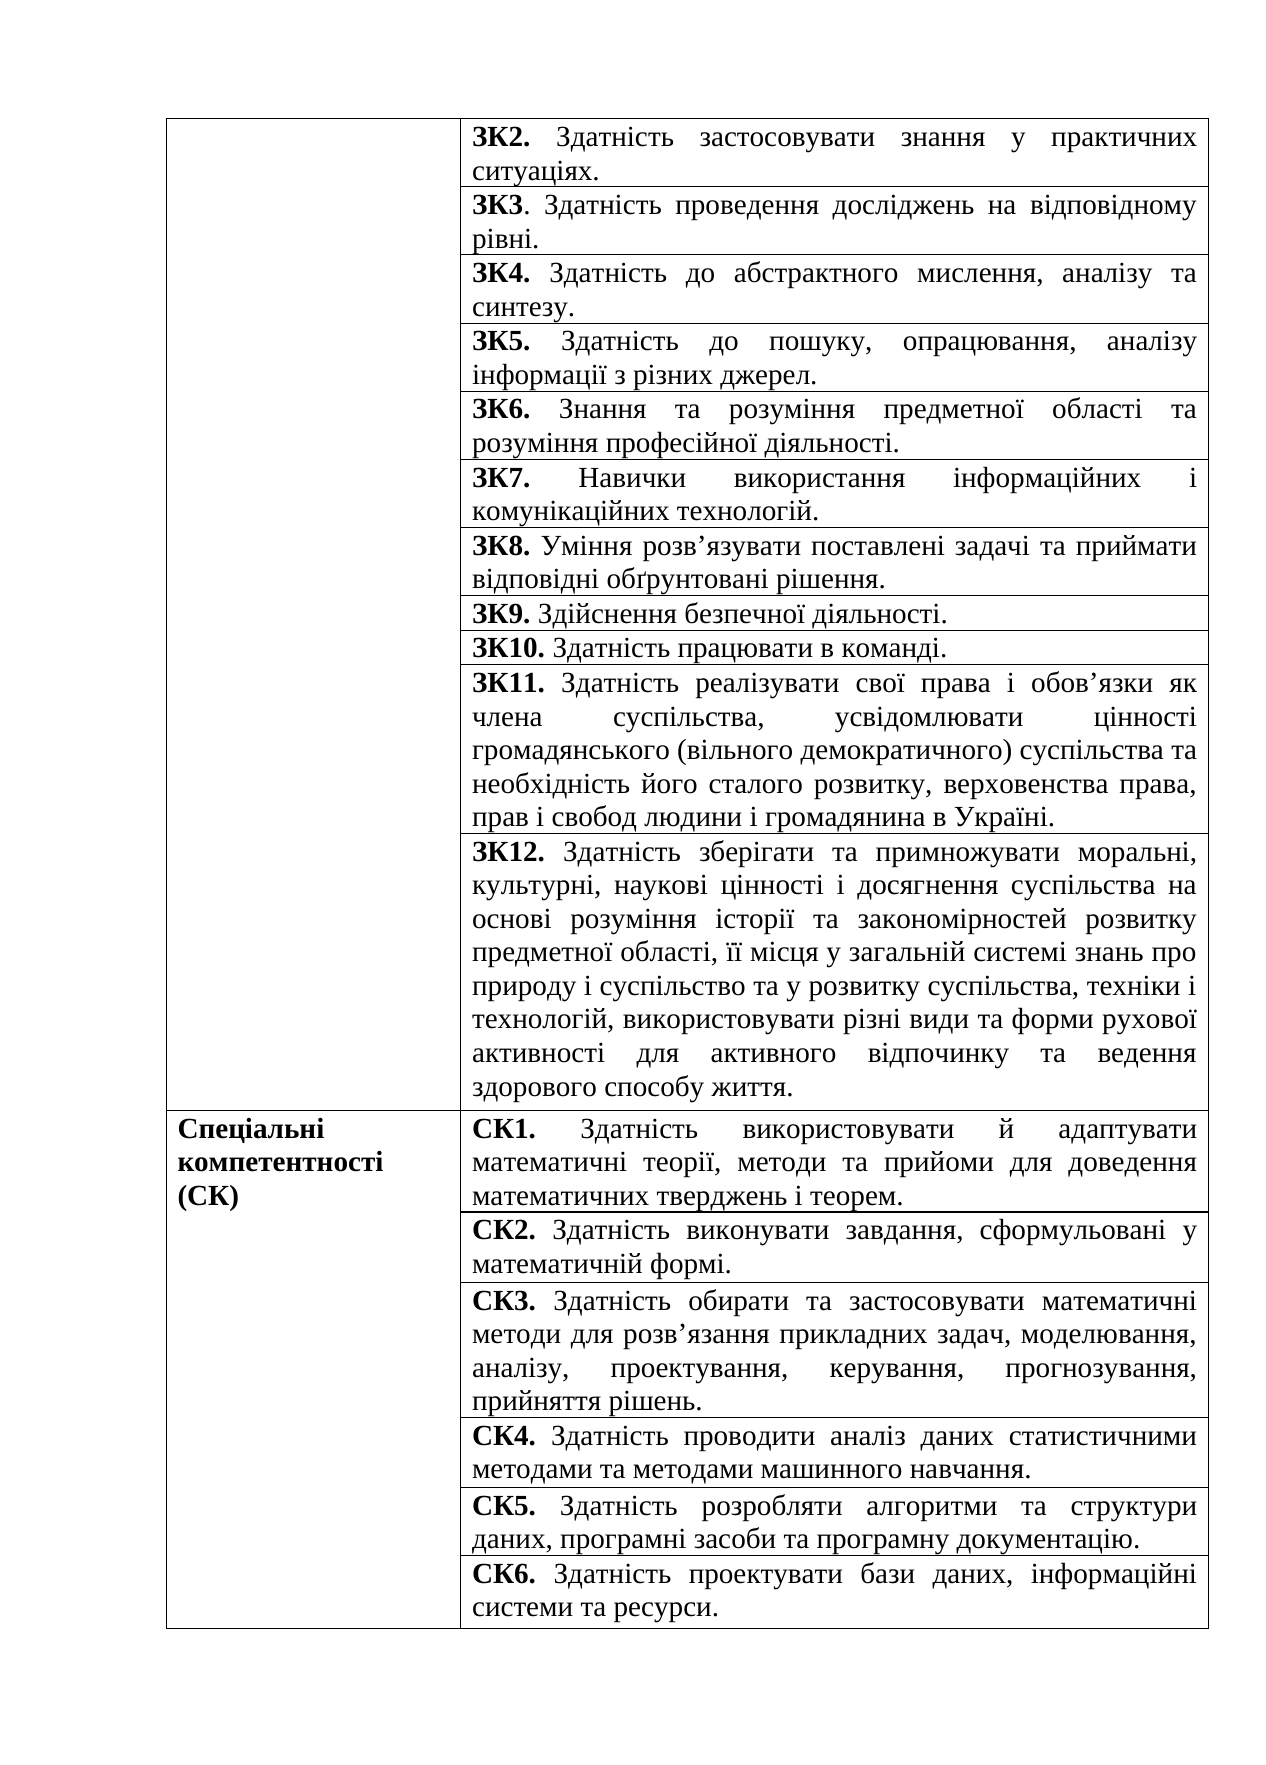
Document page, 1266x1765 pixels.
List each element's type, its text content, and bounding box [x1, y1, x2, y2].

table_cell ЗК2. Здатність застосовувати знання у практичних ситуаціях. [461, 119, 1208, 186]
table_cell ЗК5. Здатність до пошуку, опрацювання, аналізу інформації з різних джерел. [461, 324, 1208, 391]
table_cell СК3. Здатність обирати та застосовувати математичні методи для розв’язання прикладних задач, моделювання, аналізу, проектування, керування, прогнозування, прийняття рішень. [461, 1283, 1208, 1417]
table_cell ЗК12. Здатність зберігати та примножувати моральні, культурні, наукові цінності і досягнення суспільства на основі розуміння історії та закономірностей розвитку предметної області, її місця у загальній системі знань про природу і суспільство та у розвитку суспільства, техніки і технологій, використовувати різні види та форми рухової активності для активного відпочинку та ведення здорового способу життя. [461, 834, 1208, 1110]
table_cell Спеціальні компетентності (СК) [167, 1111, 460, 1628]
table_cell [167, 119, 460, 1110]
table_cell СК5. Здатність розробляти алгоритми та структури даних, програмні засоби та програмну документацію. [461, 1488, 1208, 1555]
table_cell ЗК3. Здатність проведення досліджень на відповідному рівні. [461, 187, 1208, 254]
table_cell ЗК7. Навички використання інформаційних і комунікаційних технологій. [461, 460, 1208, 527]
table_cell ЗК4. Здатність до абстрактного мислення, аналізу та синтезу. [461, 255, 1208, 322]
table_cell СК4. Здатність проводити аналіз даних статистичними методами та методами машинного навчання. [461, 1418, 1208, 1487]
table_cell ЗК6. Знання та розуміння предметної області та розуміння професійної діяльності. [461, 392, 1208, 459]
table_cell СК6. Здатність проектувати бази даних, інформаційні системи та ресурси. [461, 1556, 1208, 1628]
table_cell ЗК10. Здатність працювати в команді. [461, 631, 1208, 664]
table_cell ЗК11. Здатність реалізувати свої права і обов’язки як члена суспільства, усвідомлювати цінності громадянського (вільного демократичного) суспільства та необхідність його сталого розвитку, верховенства права, прав і свобод людини і громадянина в Україні. [461, 665, 1208, 833]
table_cell ЗК9. Здійснення безпечної діяльності. [461, 596, 1208, 629]
table_cell СК2. Здатність виконувати завдання, сформульовані у математичній формі. [461, 1213, 1208, 1282]
table_cell СК1. Здатність використовувати й адаптувати математичні теорії, методи та прийоми для доведення математичних тверджень і теорем. [461, 1111, 1208, 1211]
table_cell ЗК8. Уміння розв’язувати поставлені задачі та приймати відповідні обґрунтовані рішення. [461, 528, 1208, 595]
